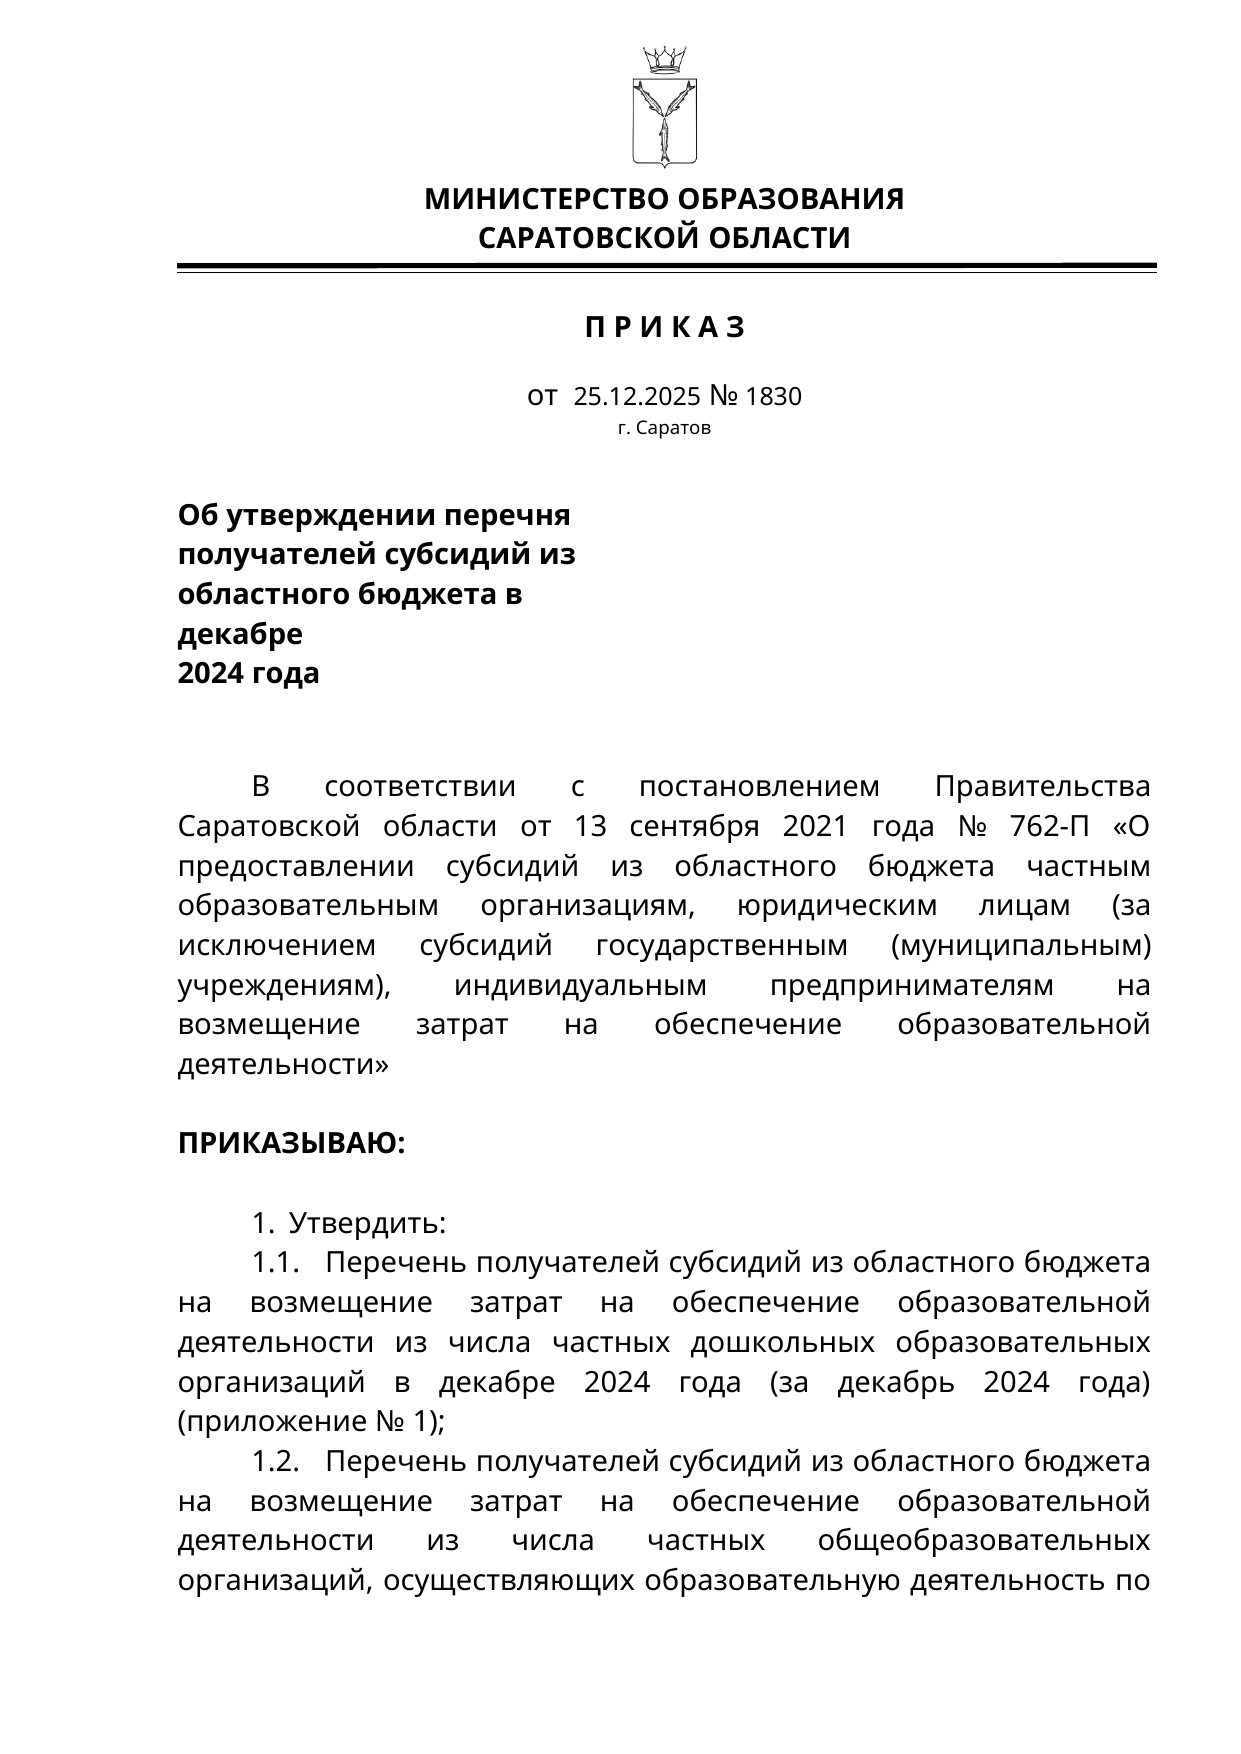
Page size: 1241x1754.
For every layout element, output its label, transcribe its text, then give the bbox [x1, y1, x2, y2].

text от 25.12.2025 № 1830 [177, 374, 1152, 414]
list Утвердить: [251, 1202, 1152, 1242]
text МИНИСТЕРСТВО ОБРАЗОВАНИЯ [177, 178, 1152, 218]
text г. Саратов [177, 414, 1152, 439]
picture [631, 44, 698, 170]
text В соответствии с постановлением Правительства Саратовской области от 13 сентября 2021 года № 762-П «О предоставлении субсидий из областного бюджета частным образовательным организациям, юридическим лицам (за исключением субсидий государственным (муниципальным) учреждениям), индивидуальным предпринимателям на возмещение затрат на обеспечение образовательной деятельности» [177, 766, 1152, 1083]
text ПРИКАЗЫВАЮ: [177, 1123, 1152, 1162]
list Перечень получателей субсидий из областного бюджета на возмещение затрат на обеспечение образовательной деятельности из числа частных дошкольных образовательных организаций в декабре 2024 года (за декабрь 2024 года) (приложение № 1); [177, 1242, 1152, 1440]
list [177, 1440, 1152, 1599]
table_header Об утверждении перечня получателей субсидий из областного бюджета в декабре 2024 года [133, 494, 605, 766]
text П Р И К А З [177, 306, 1152, 346]
text САРАТОВСКОЙ ОБЛАСТИ [177, 218, 1152, 257]
